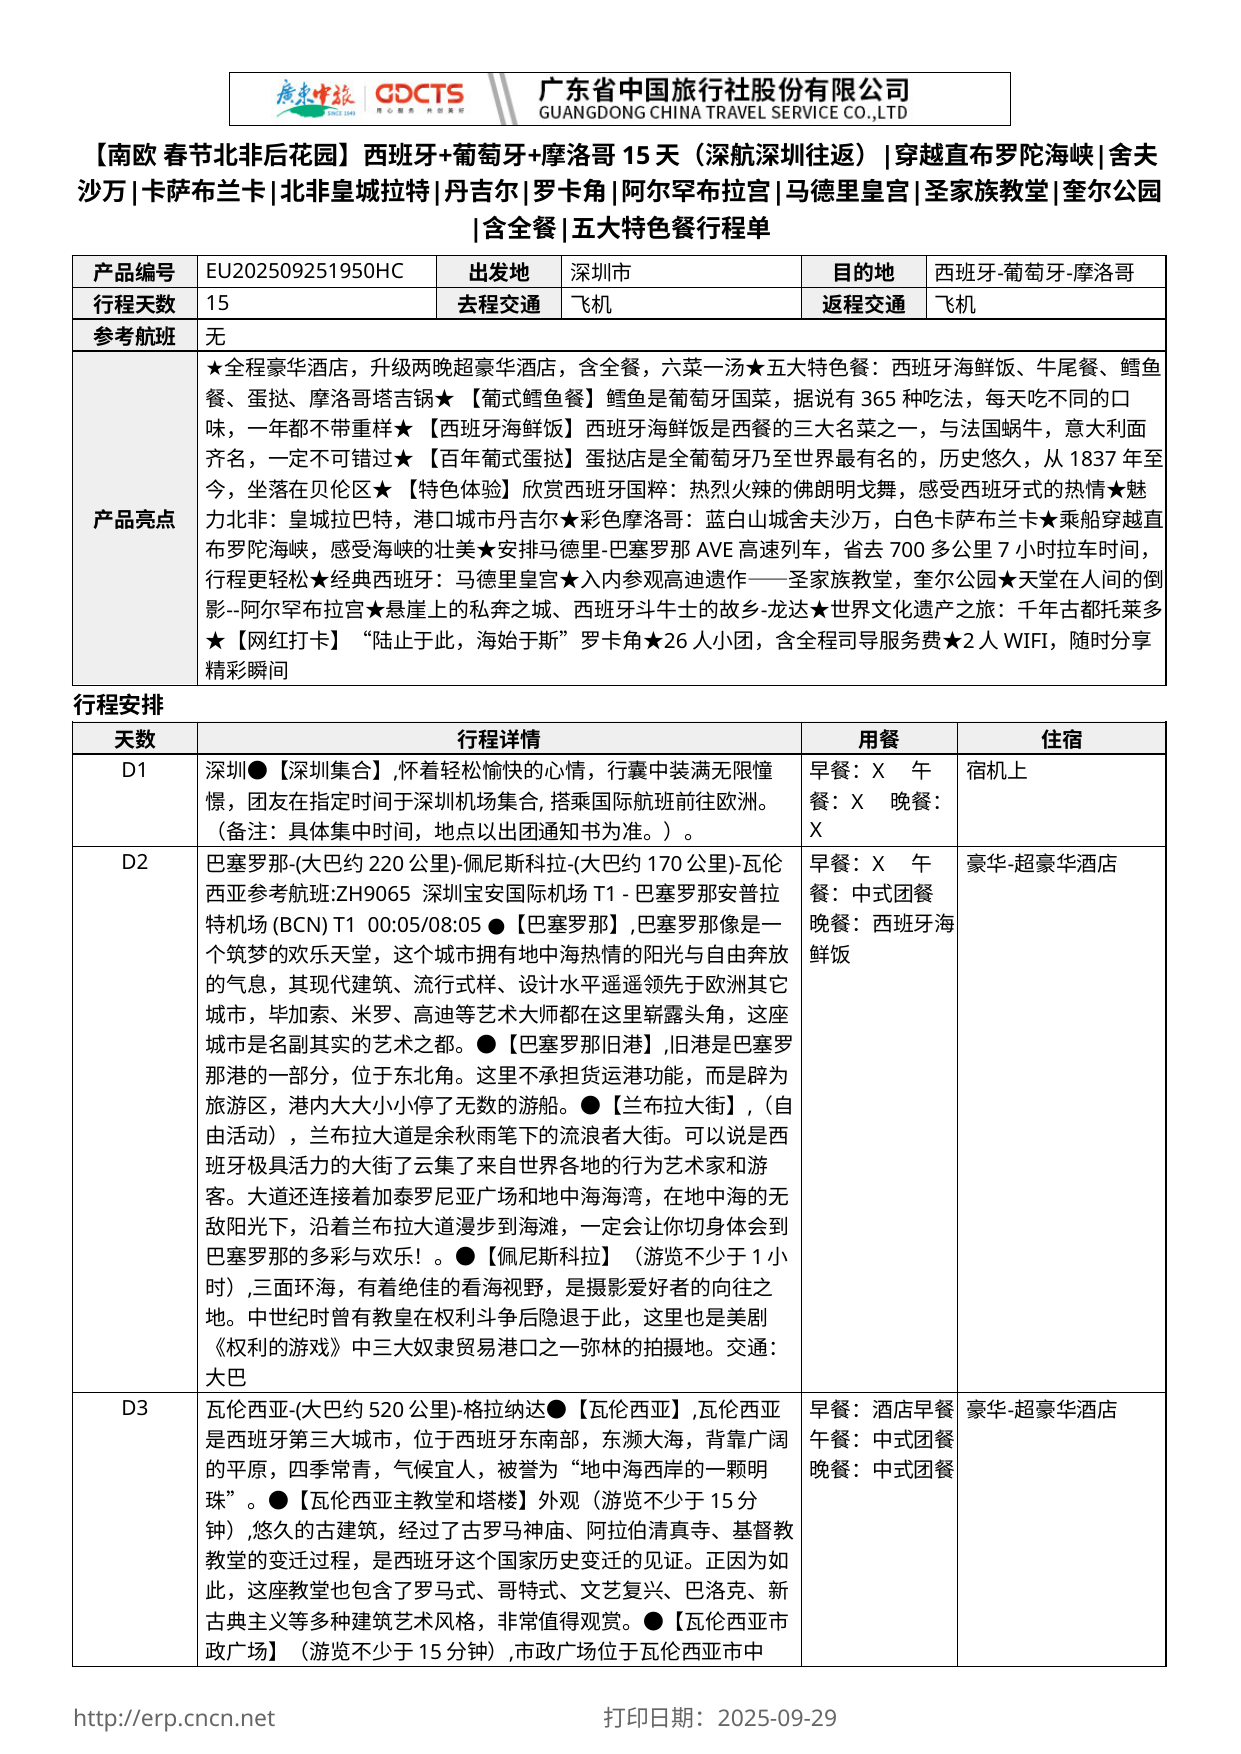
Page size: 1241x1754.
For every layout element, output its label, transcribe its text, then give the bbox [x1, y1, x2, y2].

table_cell 飞机 [927, 288, 1165, 318]
table_cell 早餐：X 午餐：X 晚餐：X [802, 755, 957, 846]
table_header 行程详情 [198, 723, 801, 753]
picture [230, 73, 1010, 125]
table_cell 去程交通 [437, 288, 561, 318]
table_cell 产品亮点 [73, 352, 197, 684]
table_cell D3 [73, 1393, 197, 1666]
table_header 出发地 [437, 256, 561, 287]
text 【南欧 春节北非后花园】西班牙+葡萄牙+摩洛哥15天（深航深圳往返）|穿越直布罗陀海峡|舍夫沙万|卡萨布兰卡|北非皇城拉特|丹吉尔|罗卡角|阿尔罕布拉宫|马德里皇宫|圣家族教堂|奎尔公园|含全餐|五大特色餐行程单 [73, 136, 1167, 244]
table_cell 无 [198, 320, 1165, 350]
table_cell D2 [73, 847, 197, 1392]
table_cell 飞机 [562, 288, 801, 318]
table_cell 早餐：酒店早餐 午餐：中式团餐 晚餐：中式团餐 [802, 1393, 957, 1666]
table_cell 瓦伦西亚-(大巴约520公里)-格拉纳达 [198, 1393, 801, 1666]
table_header 目的地 [802, 256, 926, 287]
table_cell 返程交通 [802, 288, 926, 318]
table_cell 豪华-超豪华酒店 [958, 847, 1165, 1392]
text 行程安排 [73, 687, 1167, 720]
table_cell 豪华-超豪华酒店 [958, 1393, 1165, 1666]
table_cell ★全程豪华酒店，升级两晚超豪华酒店，含全餐，六菜一汤 [198, 352, 1165, 684]
table_cell 行程天数 [73, 288, 197, 318]
table_header 产品编号 [73, 256, 197, 287]
table_cell 深圳 [198, 755, 801, 846]
table_cell 15 [198, 288, 436, 318]
table_header 天数 [73, 723, 197, 753]
table_header 深圳市 [562, 256, 801, 287]
table_header EU202509251950HC [198, 256, 436, 287]
table_header 住宿 [958, 723, 1165, 753]
table_header 用餐 [802, 723, 957, 753]
table_cell 早餐：X 午餐：中式团餐 晚餐：西班牙海鲜饭 [802, 847, 957, 1392]
table_header 西班牙-葡萄牙-摩洛哥 [927, 256, 1165, 287]
table_cell 巴塞罗那-(大巴约220公里)-佩尼斯科拉-(大巴约170公里)-瓦伦西亚 [198, 847, 801, 1392]
table_cell 宿机上 [958, 755, 1165, 846]
table_cell 参考航班 [73, 320, 197, 350]
table_cell D1 [73, 755, 197, 846]
